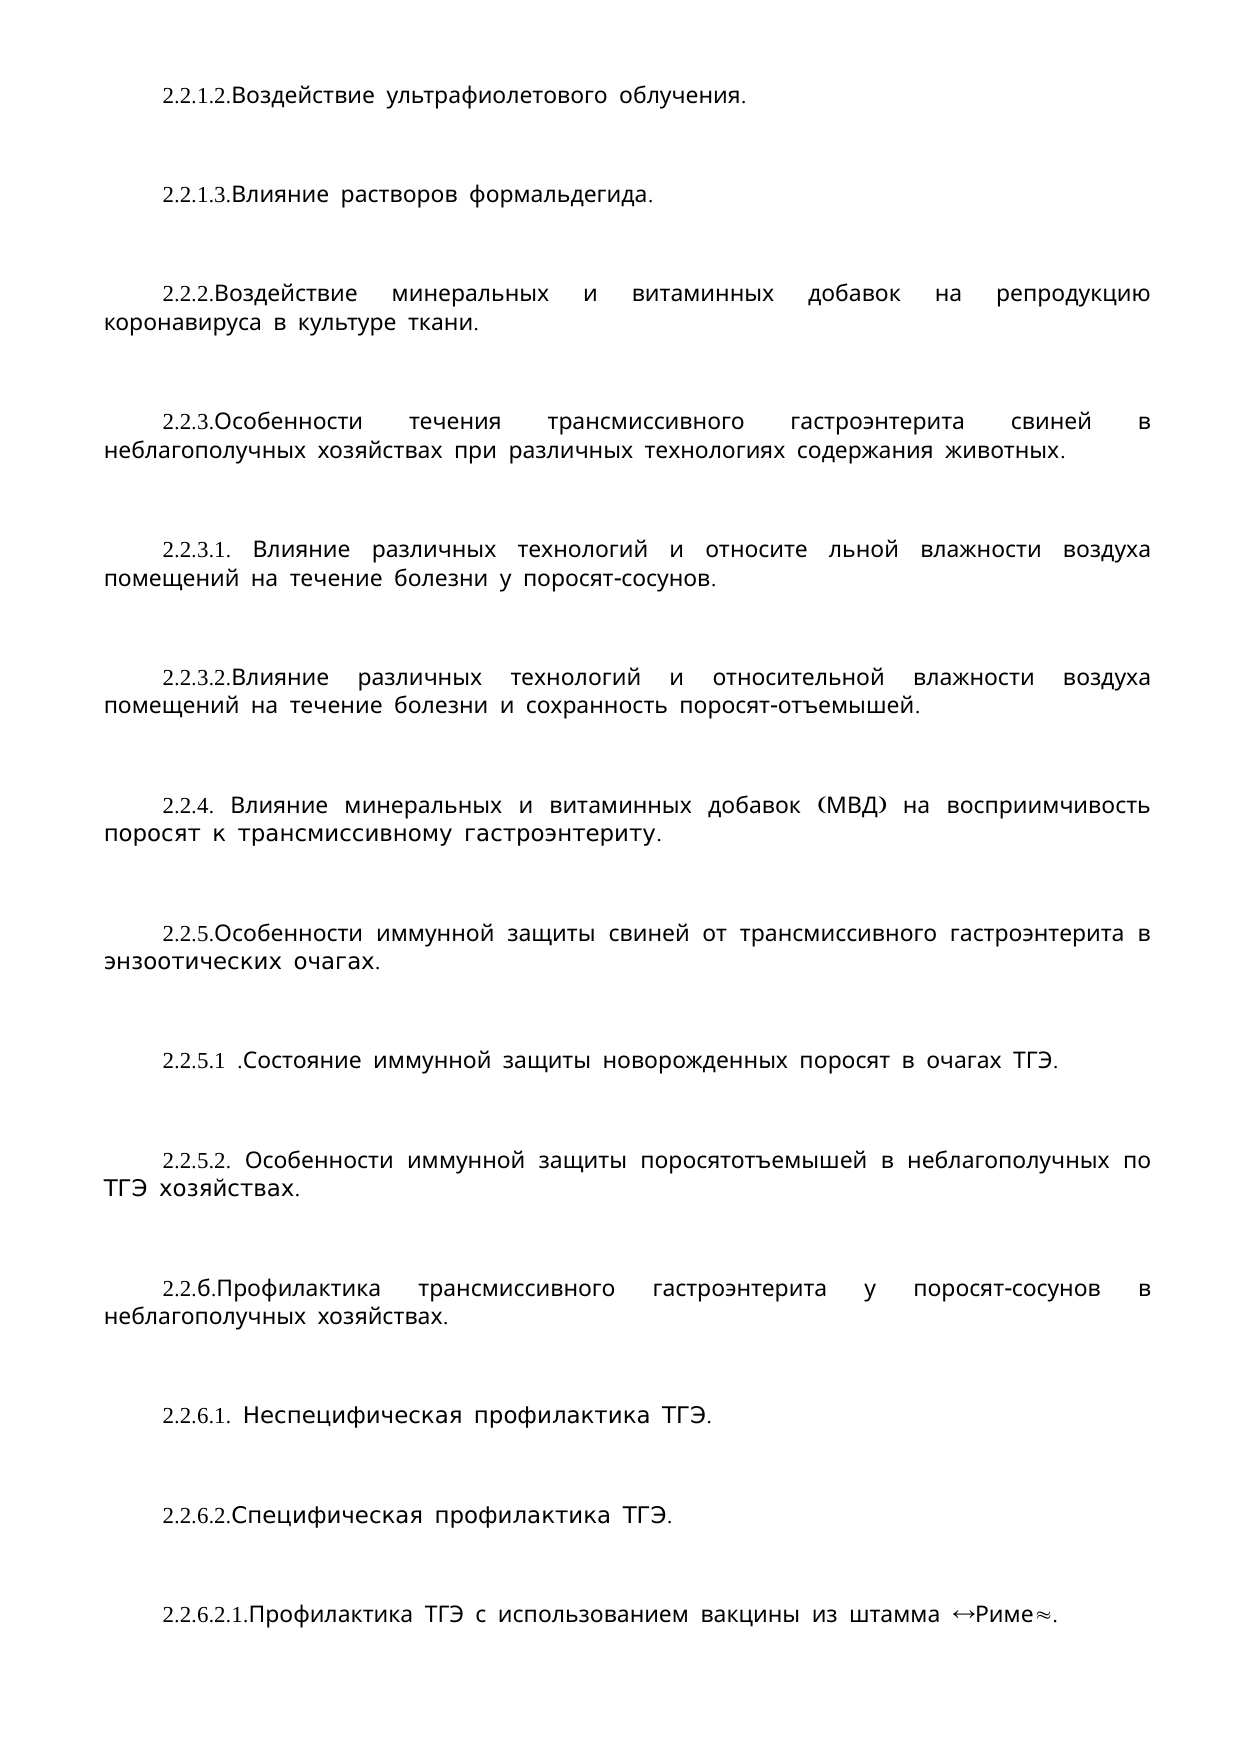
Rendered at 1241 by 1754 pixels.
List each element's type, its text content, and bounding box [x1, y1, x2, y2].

text 2.2.5.Особенности иммунной защиты свиней от трансмиссивного гастроэнтерита в энзоотических очагах. [103, 917, 1152, 974]
text 2.2.6.1. Неспецифическая профилактика ТГЭ. [103, 1400, 1152, 1429]
text 2.2.б.Профилактика трансмиссивного гастроэнтерита у поросят-сосунов в неблагополучных хозяйствах. [103, 1272, 1152, 1329]
text 2.2.3.Особенности течения трансмиссивного гастроэнтерита свиней в неблагополучных хозяйствах при различных технологиях содержания животных. [103, 405, 1152, 463]
text 2.2.5.1 .Состояние иммунной защиты новорожденных поросят в очагах ТГЭ. [103, 1045, 1152, 1074]
text 2.2.1.3.Влияние растворов формальдегида. [103, 178, 1152, 207]
text 2.2.5.2. Особенности иммунной защиты поросятотъемышей в неблагополучных по ТГЭ хозяйствах. [103, 1144, 1152, 1202]
text 2.2.4. Влияние минеральных и витаминных добавок (МВД) на восприимчивость поросят к трансмиссивному гастроэнтериту. [103, 789, 1152, 847]
text 2.2.6.2.1.Профилактика ТГЭ с использованием вакцины из штамма «Риме». [103, 1598, 1152, 1627]
text 2.2.2.Воздействие минеральных и витаминных добавок на репродукцию коронавируса в культуре ткани. [103, 277, 1152, 335]
text 2.2.6.2.Специфическая профилактика ТГЭ. [103, 1499, 1152, 1528]
text 2.2.3.1. Влияние различных технологий и относите льной влажности воздуха помещений на течение болезни у поросят-сосунов. [103, 533, 1152, 591]
text 2.2.3.2.Влияние различных технологий и относительной влажности воздуха помещений на течение болезни и сохранность поросят-отъемышей. [103, 661, 1152, 719]
text 2.2.1.2.Воздействие ультрафиолетового облучения. [103, 79, 1152, 108]
